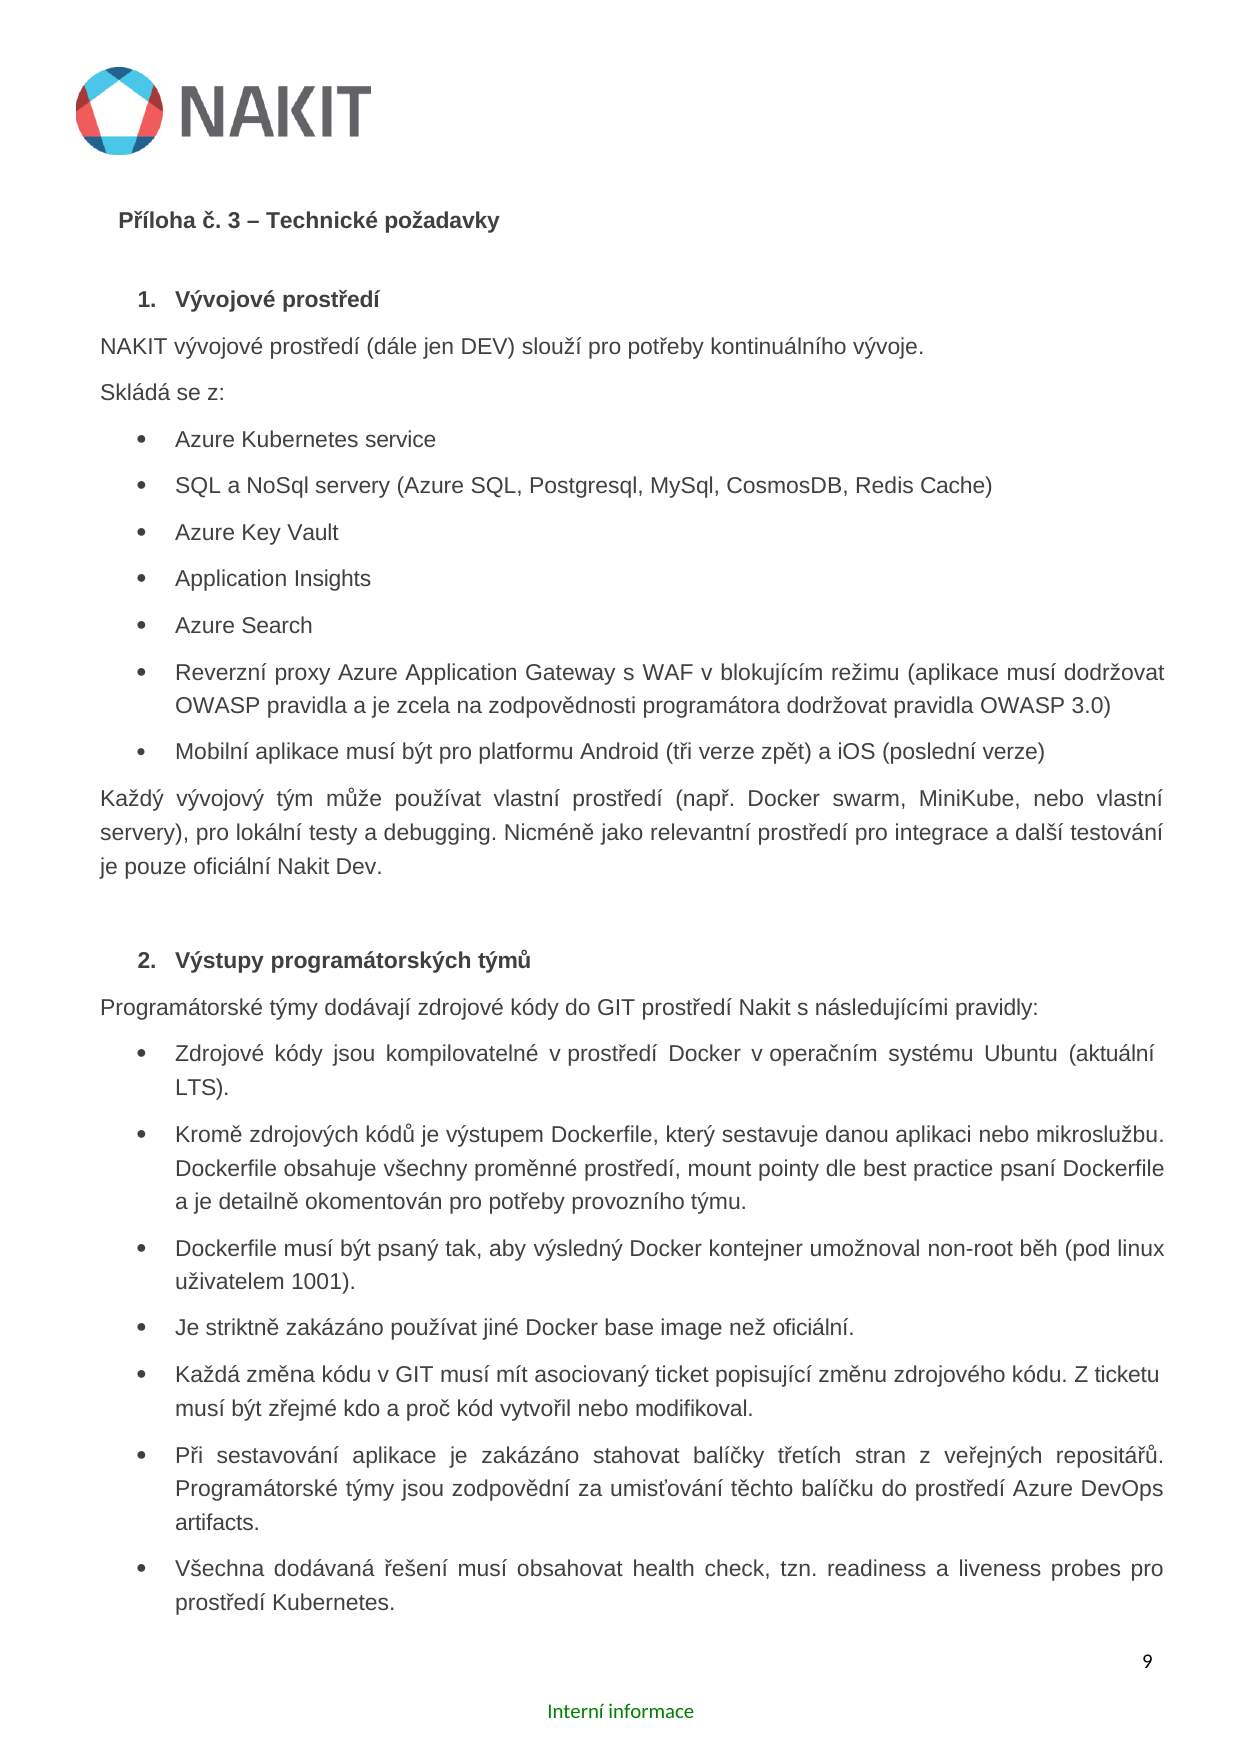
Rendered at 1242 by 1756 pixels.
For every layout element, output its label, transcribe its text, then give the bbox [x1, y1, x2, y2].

list Zdrojové kódy jsou kompilovatelné v prostředí Docker v operačním systému Ubuntu (aktuální [137, 1040, 1168, 1066]
text NAKIT vývojové prostředí (dále jen DEV) slouží pro potřeby kontinuálního vývoje. Skládá se z: [100, 333, 958, 405]
list Mobilní aplikace musí být pro platformu Android (tři verze zpět) a iOS (poslední verze) [137, 738, 1168, 764]
list Azure Kubernetes service [137, 426, 1168, 452]
text musí být zřejmé kdo a proč kód vytvořil nebo modifikoval. [175, 1395, 1168, 1421]
list SQL a NoSql servery (Azure SQL, Postgresql, MySql, CosmosDB, Redis Cache) [137, 472, 1168, 498]
list Application Insights [137, 565, 1168, 592]
list Kromě zdrojových kódů je výstupem Dockerfile, který sestavuje danou aplikaci nebo mikroslužbu. Dockerfile obsahuje všechny proměnné prostředí, mount pointy dle best practice psaní Dockerfile a je detailně okomentován pro potřeby provozního týmu. [137, 1121, 1164, 1214]
picture [76, 67, 371, 155]
text Každý vývojový tým může používat vlastní prostředí (např. Docker swarm, MiniKube, nebo vlastní servery), pro lokální testy a debugging. Nicméně jako relevantní prostředí pro integrace a další testování je pouze oficiální Nakit Dev. [100, 785, 1164, 879]
list Je striktně zakázáno používat jiné Docker base image než oficiální. [137, 1314, 1168, 1341]
list Azure Search [137, 612, 1168, 638]
list Vývojové prostředí [137, 286, 1168, 312]
list Při sestavování aplikace je zakázáno stahovat balíčky třetích stran z veřejných repositářů. Programátorské týmy jsou zodpovědní za umisťování těchto balíčku do prostředí Azure DevOps artifacts. [137, 1442, 1165, 1535]
list Azure Key Vault [137, 519, 1168, 545]
list Všechna dodávaná řešení musí obsahovat health check, tzn. readiness a liveness probes pro prostředí Kubernetes. [137, 1555, 1165, 1615]
subtitle Výstupy programátorských týmů [137, 947, 1168, 973]
text Programátorské týmy dodávají zdrojové kódy do GIT prostředí Nakit s následujícími pravidly: [100, 993, 1168, 1020]
subtitle Příloha č. 3 – Technické požadavky [118, 207, 1168, 233]
list Dockerfile musí být psaný tak, aby výsledný Docker kontejner umožnoval non-root běh (pod linux uživatelem 1001). [137, 1235, 1165, 1294]
text LTS). [175, 1074, 1168, 1101]
list Reverzní proxy Azure Application Gateway s WAF v blokujícím režimu (aplikace musí dodržovat OWASP pravidla a je zcela na zodpovědnosti programátora dodržovat pravidla OWASP 3.0) [137, 658, 1165, 718]
list Každá změna kódu v GIT musí mít asociovaný ticket popisující změnu zdrojového kódu. Z ticketu [137, 1361, 1168, 1387]
